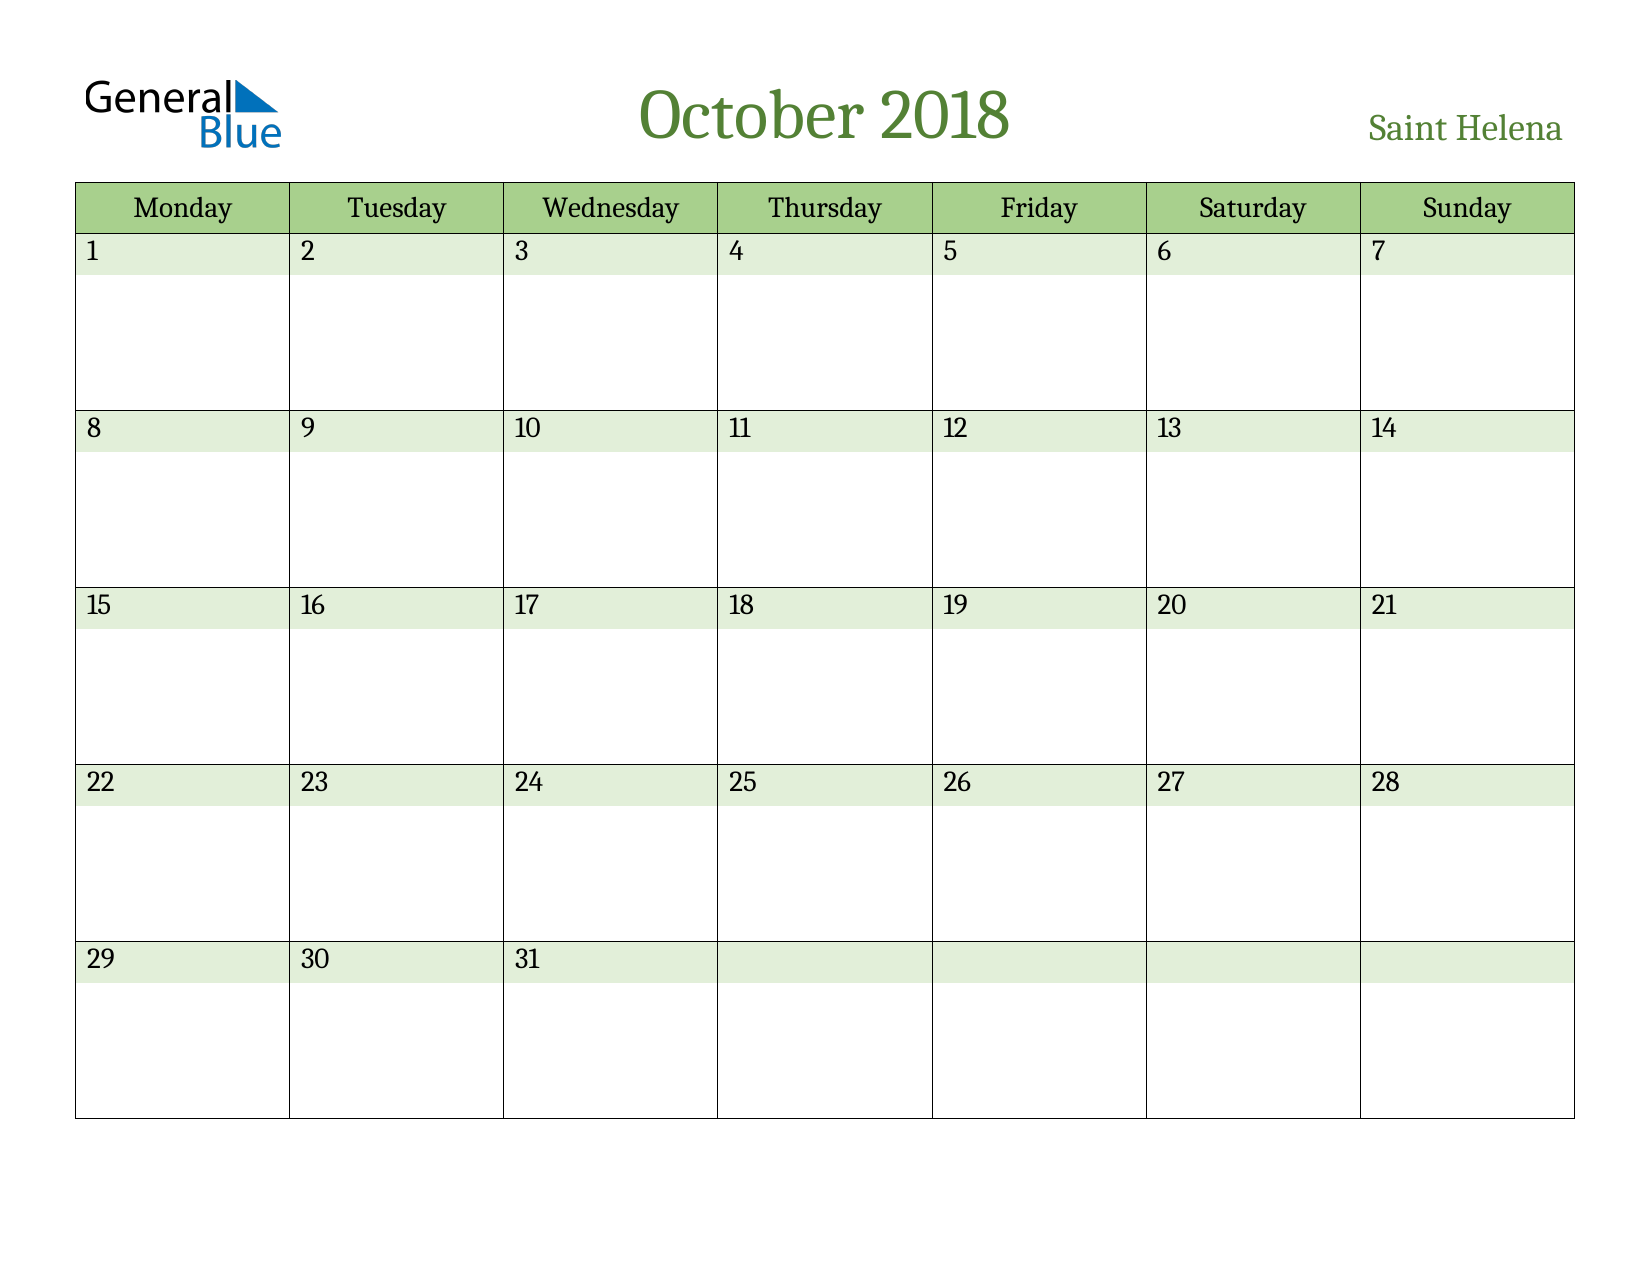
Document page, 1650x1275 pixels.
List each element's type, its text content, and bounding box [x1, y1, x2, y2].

table_cell Friday [933, 183, 1146, 233]
table_cell 6 [1147, 234, 1360, 275]
table_cell [504, 629, 717, 764]
table_cell 2 [290, 234, 503, 275]
table_cell 23 [290, 765, 503, 806]
table_cell [933, 983, 1146, 1118]
table_cell [718, 942, 932, 983]
table_cell [76, 806, 289, 941]
table_cell 11 [718, 411, 932, 452]
table_cell [1147, 629, 1360, 764]
table_cell Thursday [718, 183, 932, 233]
table_cell [1361, 806, 1574, 941]
table_cell Saturday [1147, 183, 1360, 233]
table_cell [933, 275, 1146, 410]
table_cell 29 [76, 942, 289, 983]
table_cell [504, 275, 717, 410]
table_cell [504, 452, 717, 587]
table_cell 20 [1147, 588, 1360, 629]
table_cell 8 [76, 411, 289, 452]
table_cell [933, 806, 1146, 941]
table_cell [718, 275, 932, 410]
table_cell 5 [933, 234, 1146, 275]
table_cell [290, 983, 503, 1118]
table_cell [933, 942, 1146, 983]
table_header Saint Helena [1146, 75, 1574, 182]
table_header October 2018 [504, 75, 1146, 182]
table_cell [76, 983, 289, 1118]
table_cell [1361, 629, 1574, 764]
table_cell Tuesday [290, 183, 503, 233]
table_cell 1 [76, 234, 289, 275]
table_cell 3 [504, 234, 717, 275]
table_cell [718, 806, 932, 941]
table_cell [933, 452, 1146, 587]
table_cell 19 [933, 588, 1146, 629]
table_cell [76, 629, 289, 764]
table_cell 16 [290, 588, 503, 629]
table_cell Monday [76, 183, 289, 233]
table_cell 30 [290, 942, 503, 983]
table_cell [76, 452, 289, 587]
table_cell 26 [933, 765, 1146, 806]
table_cell [504, 806, 717, 941]
table_cell 12 [933, 411, 1146, 452]
table_cell 9 [290, 411, 503, 452]
table_cell Sunday [1361, 183, 1574, 233]
table_cell [290, 629, 503, 764]
table_cell [76, 275, 289, 410]
table_header [76, 75, 503, 182]
table_cell [933, 629, 1146, 764]
table_cell Wednesday [504, 183, 717, 233]
table_cell 13 [1147, 411, 1360, 452]
table_cell 17 [504, 588, 717, 629]
table_cell [1147, 275, 1360, 410]
table_cell 14 [1361, 411, 1574, 452]
table_cell [1147, 983, 1360, 1118]
table_cell 7 [1361, 234, 1574, 275]
table_cell 31 [504, 942, 717, 983]
table_cell [290, 806, 503, 941]
table_cell [290, 275, 503, 410]
table_cell [1147, 942, 1360, 983]
table_cell [718, 452, 932, 587]
table_cell [1147, 806, 1360, 941]
table_cell [1361, 452, 1574, 587]
table_cell [1361, 942, 1574, 983]
table_cell [1361, 983, 1574, 1118]
table_cell 24 [504, 765, 717, 806]
table_cell [504, 983, 717, 1118]
table_cell 18 [718, 588, 932, 629]
table_cell 28 [1361, 765, 1574, 806]
table_cell [1147, 452, 1360, 587]
picture [86, 80, 281, 148]
table_cell 21 [1361, 588, 1574, 629]
table_cell [718, 983, 932, 1118]
table_cell 25 [718, 765, 932, 806]
table_cell 15 [76, 588, 289, 629]
table_cell 22 [76, 765, 289, 806]
table_cell [718, 629, 932, 764]
table_cell [290, 452, 503, 587]
table_cell 4 [718, 234, 932, 275]
table_cell [1361, 275, 1574, 410]
table_cell 10 [504, 411, 717, 452]
table_cell 27 [1147, 765, 1360, 806]
